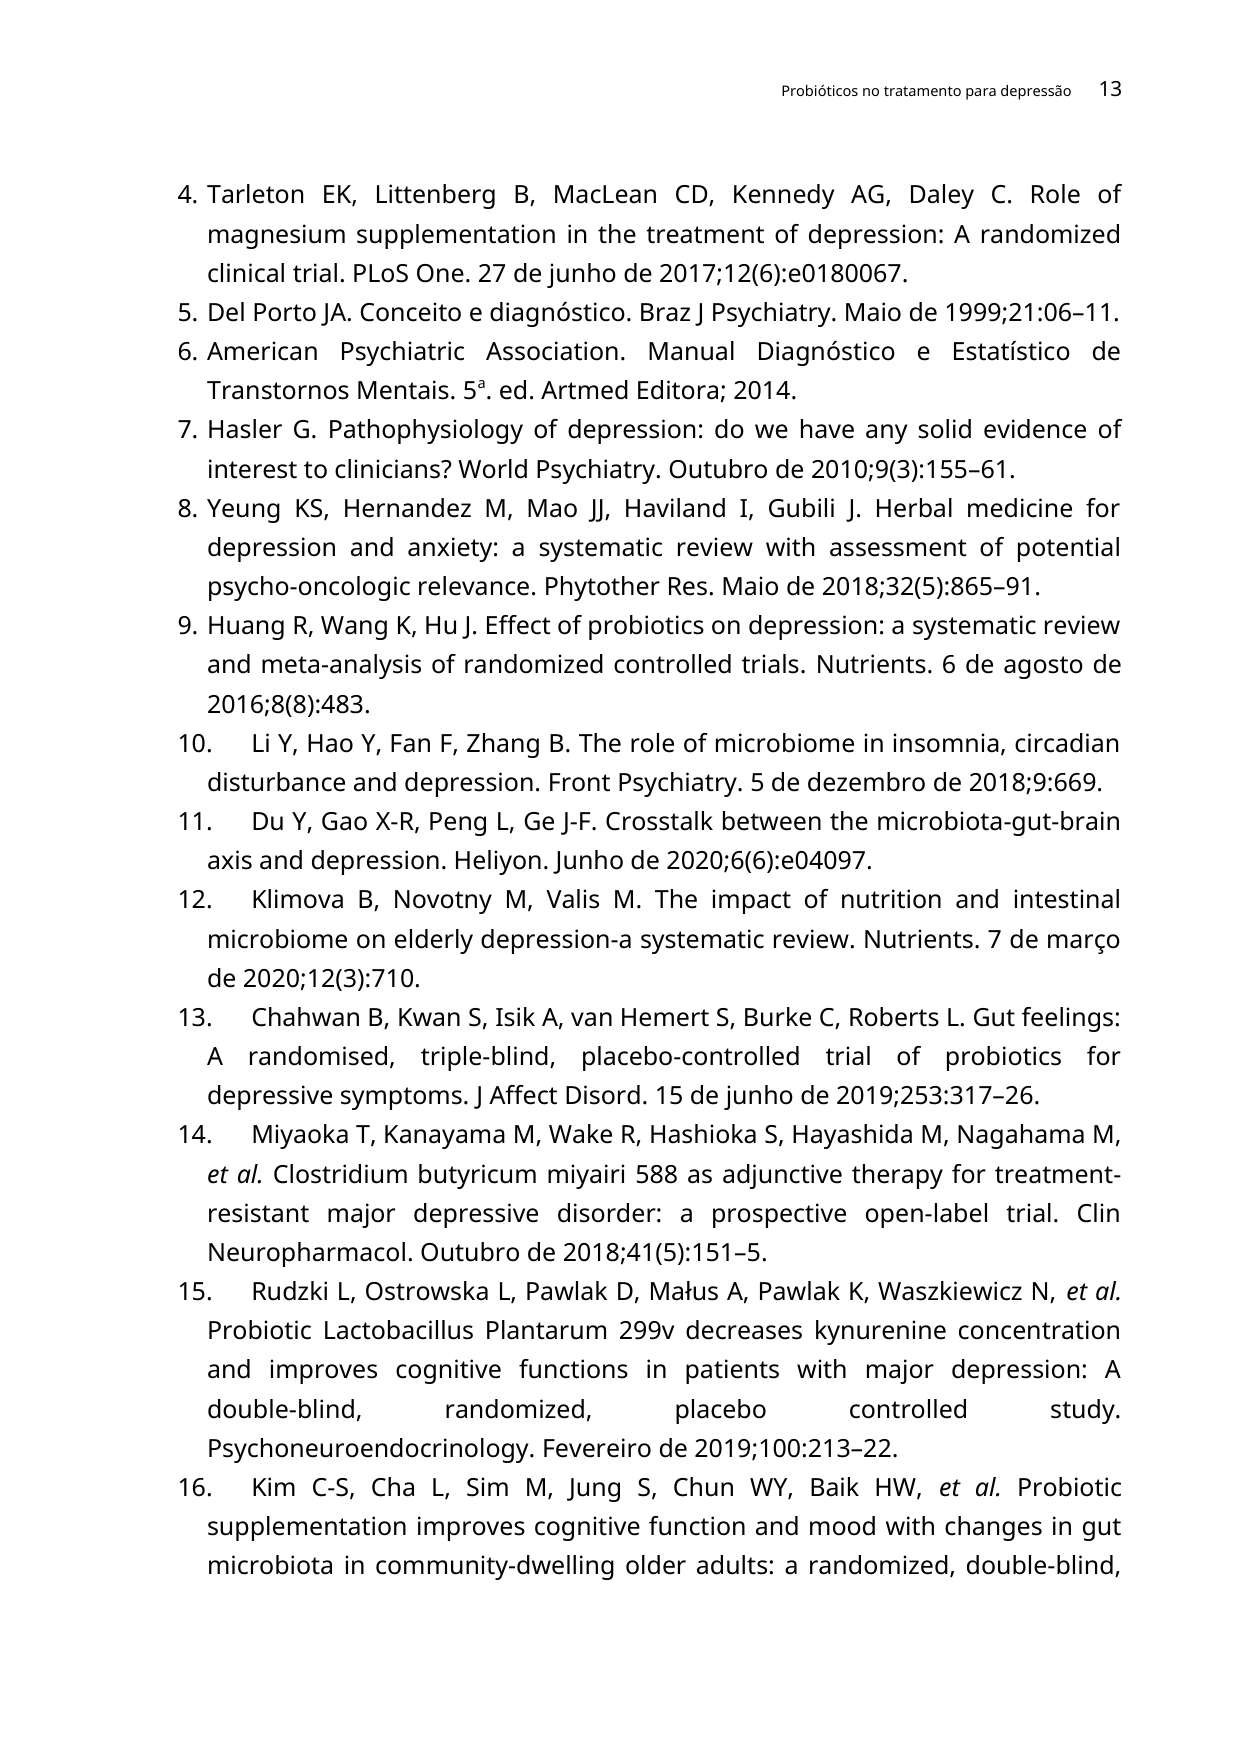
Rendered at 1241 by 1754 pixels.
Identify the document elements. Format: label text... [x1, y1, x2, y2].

list Du Y, Gao X-R, Peng L, Ge J-F. Crosstalk between the microbiota-gut-brain axis and depression. Heliyon. Junho de 2020;6(6):e04097. [177, 804, 1122, 877]
list Rudzki L, Ostrowska L, Pawlak D, Małus A, Pawlak K, Waszkiewicz N, et al. Probiotic Lactobacillus Plantarum 299v decreases kynurenine concentration and improves cognitive functions in patients with major depression: A double-blind, randomized, placebo controlled study. Psychoneuroendocrinology. Fevereiro de 2019;100:213–22. [177, 1274, 1122, 1464]
list Yeung KS, Hernandez M, Mao JJ, Haviland I, Gubili J. Herbal medicine for depression and anxiety: a systematic review with assessment of potential psycho-oncologic relevance. Phytother Res. Maio de 2018;32(5):865–91. [177, 491, 1122, 603]
list Klimova B, Novotny M, Valis M. The impact of nutrition and intestinal microbiome on elderly depression-a systematic review. Nutrients. 7 de março de 2020;12(3):710. [177, 882, 1122, 994]
list Tarleton EK, Littenberg B, MacLean CD, Kennedy AG, Daley C. Role of magnesium supplementation in the treatment of depression: A randomized clinical trial. PLoS One. 27 de junho de 2017;12(6):e0180067. [177, 177, 1122, 289]
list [177, 1470, 1122, 1582]
list Hasler G. Pathophysiology of depression: do we have any solid evidence of interest to clinicians? World Psychiatry. Outubro de 2010;9(3):155–61. [177, 412, 1122, 485]
list Li Y, Hao Y, Fan F, Zhang B. The role of microbiome in insomnia, circadian disturbance and depression. Front Psychiatry. 5 de dezembro de 2018;9:669. [177, 726, 1122, 799]
list American Psychiatric Association. Manual Diagnóstico e Estatístico de Transtornos Mentais. 5a. ed. Artmed Editora; 2014. [177, 334, 1122, 407]
list Del Porto JA. Conceito e diagnóstico. Braz J Psychiatry. Maio de 1999;21:06–11. [177, 295, 1122, 329]
list Chahwan B, Kwan S, Isik A, van Hemert S, Burke C, Roberts L. Gut feelings: A randomised, triple-blind, placebo-controlled trial of probiotics for depressive symptoms. J Affect Disord. 15 de junho de 2019;253:317–26. [177, 1000, 1122, 1112]
list Huang R, Wang K, Hu J. Effect of probiotics on depression: a systematic review and meta-analysis of randomized controlled trials. Nutrients. 6 de agosto de 2016;8(8):483. [177, 608, 1122, 720]
list Miyaoka T, Kanayama M, Wake R, Hashioka S, Hayashida M, Nagahama M, et al. Clostridium butyricum miyairi 588 as adjunctive therapy for treatment-resistant major depressive disorder: a prospective open-label trial. Clin Neuropharmacol. Outubro de 2018;41(5):151–5. [177, 1117, 1122, 1269]
